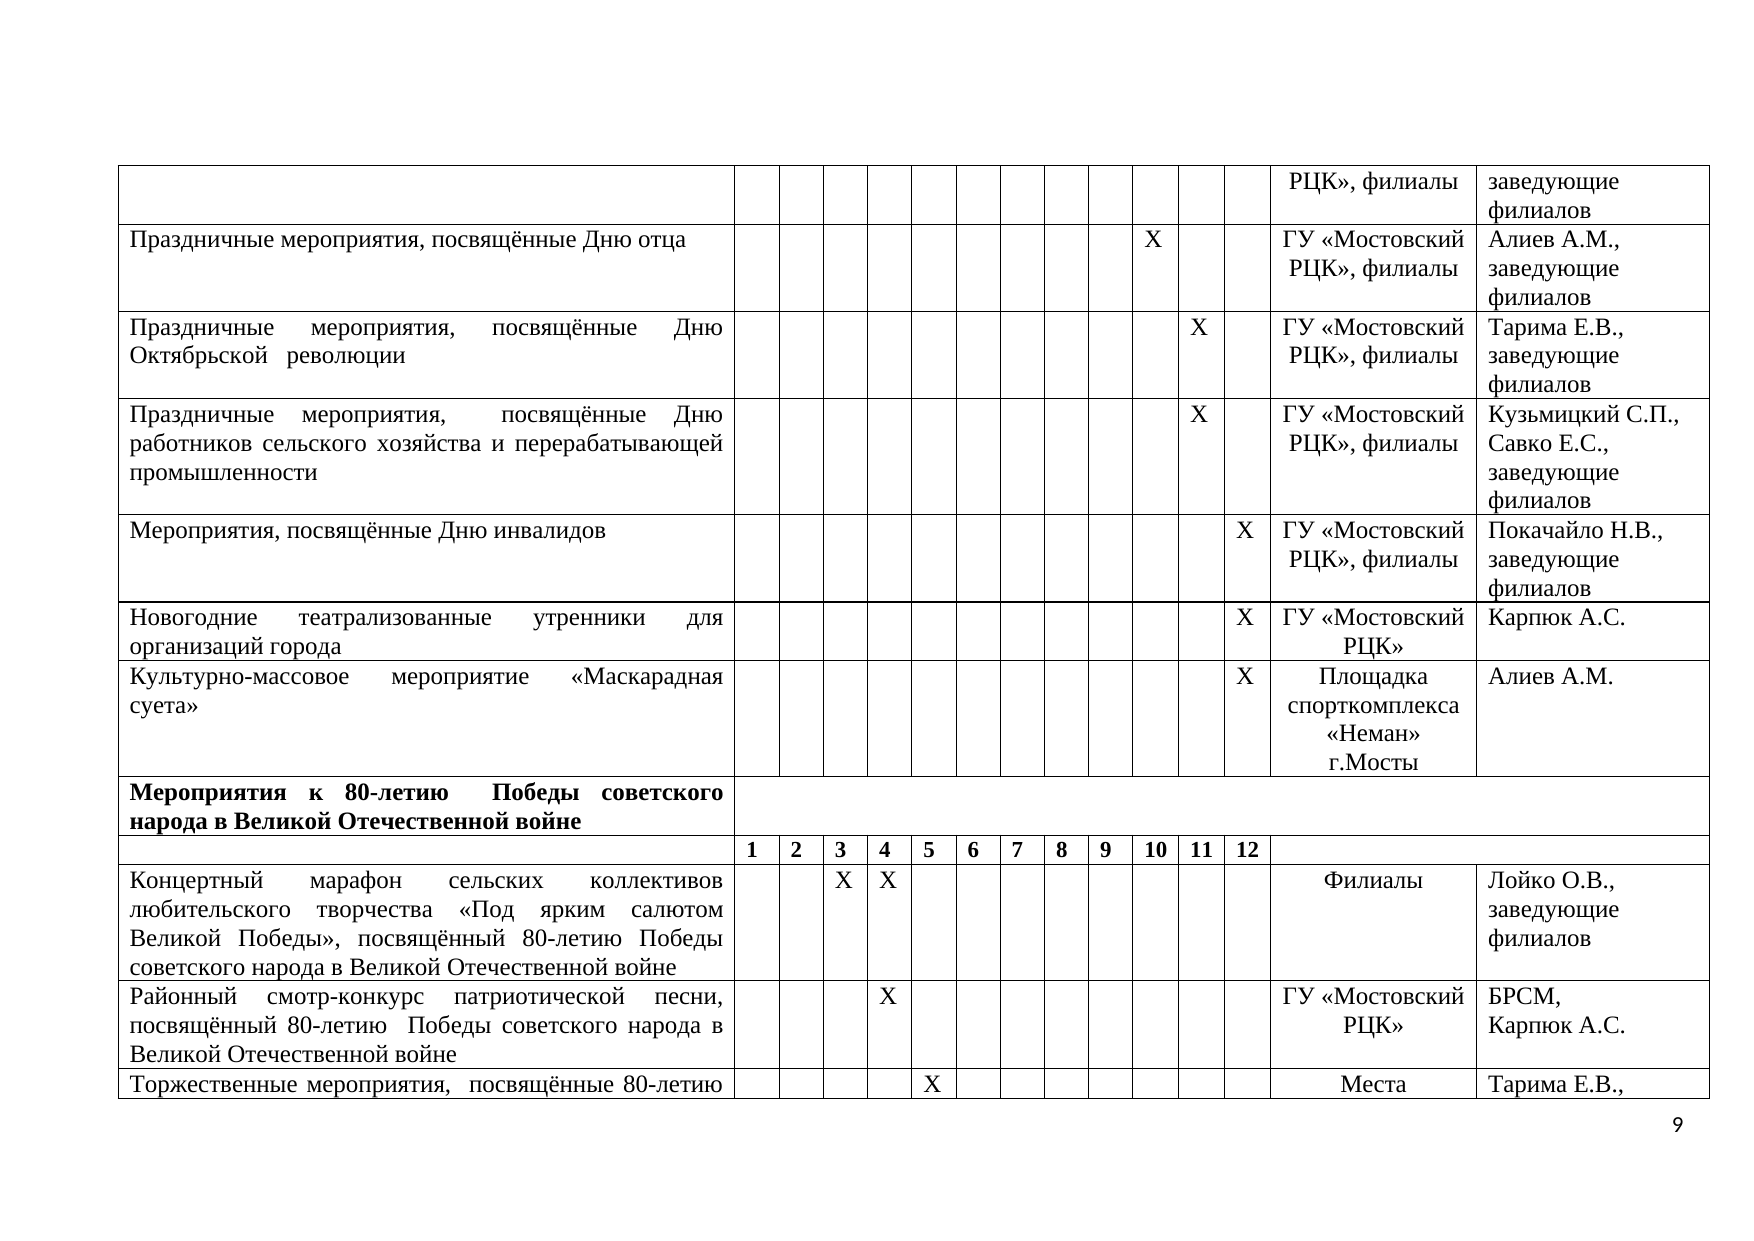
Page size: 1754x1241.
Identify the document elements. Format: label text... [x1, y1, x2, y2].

table_cell [957, 166, 1000, 223]
table_cell [868, 515, 911, 601]
table_cell [1133, 312, 1178, 398]
table_cell [1179, 1069, 1224, 1098]
table_cell [1089, 225, 1132, 311]
table_cell [1045, 515, 1088, 601]
table_cell [1089, 981, 1132, 1068]
table_cell 8 [1045, 836, 1088, 864]
table_cell 11 [1179, 836, 1224, 864]
table_cell [1179, 225, 1224, 311]
table_cell [780, 1069, 823, 1098]
table_cell ГУ «Мостовский РЦК», филиалы [1271, 225, 1476, 311]
table_cell Праздничные мероприятия, посвящённые Дню отца [119, 225, 734, 311]
table_cell [824, 1069, 867, 1098]
table_cell [1001, 865, 1044, 980]
table_cell [1045, 225, 1088, 311]
table_cell [1133, 515, 1178, 601]
table_cell [912, 865, 956, 980]
table_cell [1089, 312, 1132, 398]
table_cell [1179, 865, 1224, 980]
table_cell [957, 515, 1000, 601]
table_cell 6 [957, 836, 1000, 864]
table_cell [1477, 166, 1709, 223]
table_cell [1001, 225, 1044, 311]
table_cell [957, 312, 1000, 398]
table_cell [824, 166, 867, 223]
table_cell [957, 865, 1000, 980]
table_cell 1 [735, 836, 779, 864]
table_cell Х [868, 865, 911, 980]
table_cell ГУ «Мостовский РЦК», филиалы [1271, 515, 1476, 601]
table_cell [1179, 981, 1224, 1068]
table_cell [780, 603, 823, 660]
table_cell 3 [824, 836, 867, 864]
table_cell [957, 1069, 1000, 1098]
table_cell [868, 1069, 911, 1098]
table_cell Х [1225, 515, 1270, 601]
table_cell [1225, 1069, 1270, 1098]
table_cell [1225, 225, 1270, 311]
table_cell [957, 603, 1000, 660]
table_cell Х [1225, 661, 1270, 776]
table_cell 12 [1225, 836, 1270, 864]
table_cell [868, 166, 911, 223]
table_cell ГУ «Мостовский РЦК», филиалы [1271, 312, 1476, 398]
table_cell Тарима Е.В., заведующие филиалов [1477, 312, 1709, 398]
table_cell Культурно-массовое мероприятие «Маскарадная суета» [119, 661, 734, 776]
table_cell [1133, 603, 1178, 660]
table_cell [780, 312, 823, 398]
table_cell 4 [868, 836, 911, 864]
table_cell [1045, 399, 1088, 514]
table_cell [912, 399, 956, 514]
table_cell [912, 515, 956, 601]
table_cell Мероприятия к 80-летию Победы советского народа в Великой Отечественной войне [119, 777, 734, 834]
table_cell Х [912, 1069, 956, 1098]
table_cell [824, 515, 867, 601]
table_cell [780, 981, 823, 1068]
table_cell Концертный марафон сельских коллективов любительского творчества «Под ярким салютом Великой Победы», посвящённый 80-летию Победы советского народа в Великой Отечественной войне [119, 865, 734, 980]
table_cell Х [868, 981, 911, 1068]
table_cell [1001, 661, 1044, 776]
table_cell [1089, 166, 1132, 223]
table_cell [1225, 166, 1270, 223]
table_cell ГУ «Мостовский РЦК» [1271, 981, 1476, 1068]
table_cell [1089, 399, 1132, 514]
table_cell [824, 603, 867, 660]
table_cell [735, 981, 779, 1068]
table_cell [1271, 1069, 1476, 1098]
table_cell [1133, 1069, 1178, 1098]
table_cell [735, 1069, 779, 1098]
table_cell [1001, 603, 1044, 660]
table_cell [1089, 515, 1132, 601]
table_cell [824, 399, 867, 514]
table_cell [1133, 981, 1178, 1068]
table_cell 10 [1133, 836, 1178, 864]
table_cell [735, 865, 779, 980]
table_cell [119, 836, 734, 864]
table_cell ГУ «Мостовский РЦК», филиалы [1271, 399, 1476, 514]
table_cell [868, 225, 911, 311]
table_cell Алиев А.М. [1477, 661, 1709, 776]
table_cell [780, 225, 823, 311]
table_cell [957, 399, 1000, 514]
table_cell [735, 777, 1709, 834]
table_cell X [824, 865, 867, 980]
table_cell Карпюк А.С. [1477, 603, 1709, 660]
table_cell [1133, 661, 1178, 776]
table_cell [119, 1069, 734, 1098]
table_cell [1045, 661, 1088, 776]
table_cell Х [1133, 166, 1178, 223]
table_cell Кузьмицкий С.П., Савко Е.С., заведующие филиалов [1477, 399, 1709, 514]
table_cell [1045, 865, 1088, 980]
table_cell [1045, 312, 1088, 398]
table_cell [780, 399, 823, 514]
table_cell [780, 166, 823, 223]
table_cell [912, 981, 956, 1068]
table_cell Алиев А.М., заведующие филиалов [1477, 225, 1709, 311]
table_cell [912, 603, 956, 660]
table_cell 5 [912, 836, 956, 864]
table_cell [1001, 399, 1044, 514]
table_cell [780, 515, 823, 601]
table_cell [1045, 981, 1088, 1068]
table_cell Праздничные мероприятия, посвящённые Дню работников сельского хозяйства и перерабатывающей промышленности [119, 399, 734, 514]
table_cell Мероприятия, посвящённые Дню инвалидов [119, 515, 734, 601]
table_cell [1179, 515, 1224, 601]
table_cell [957, 981, 1000, 1068]
table_cell Праздничные мероприятия, посвящённые Дню Октябрьской революции [119, 312, 734, 398]
table_cell 7 [1001, 836, 1044, 864]
table_cell [735, 515, 779, 601]
table_cell [1001, 981, 1044, 1068]
table_cell [868, 399, 911, 514]
table_cell [868, 661, 911, 776]
table_cell [735, 661, 779, 776]
table_cell Новогодние театрализованные утренники для организаций города [119, 603, 734, 660]
table_cell [780, 865, 823, 980]
table_cell [868, 603, 911, 660]
table_cell [1179, 603, 1224, 660]
table_cell Х [1179, 399, 1224, 514]
table_cell [1089, 661, 1132, 776]
table_cell [824, 225, 867, 311]
table_cell [957, 225, 1000, 311]
table_cell [1225, 865, 1270, 980]
table_cell Покачайло Н.В., заведующие филиалов [1477, 515, 1709, 601]
table_cell Х [1179, 312, 1224, 398]
table_cell [780, 661, 823, 776]
table_cell Площадка спорткомплекса «Неман» г.Мосты [1271, 661, 1476, 776]
table_cell [735, 603, 779, 660]
table_cell [912, 661, 956, 776]
table_cell [1225, 981, 1270, 1068]
table_cell Х [1133, 225, 1178, 311]
table_cell Лойко О.В., заведующие филиалов [1477, 865, 1709, 980]
table_cell [824, 312, 867, 398]
table_cell [1225, 399, 1270, 514]
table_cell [1271, 166, 1476, 223]
table_cell [912, 312, 956, 398]
table_cell [1001, 1069, 1044, 1098]
table_cell [735, 166, 779, 223]
table_cell [1045, 603, 1088, 660]
table_cell [1225, 312, 1270, 398]
table_cell Х [1225, 603, 1270, 660]
table_cell 9 [1089, 836, 1132, 864]
table_cell [1045, 1069, 1088, 1098]
table_cell [1089, 865, 1132, 980]
table_cell [1001, 515, 1044, 601]
table_cell БРСМ, Карпюк А.С. [1477, 981, 1709, 1068]
table_cell [912, 225, 956, 311]
table_cell Районный смотр-конкурс патриотической песни, посвящённый 80-летию Победы советского народа в Великой Отечественной войне [119, 981, 734, 1068]
table_cell Филиалы [1271, 865, 1476, 980]
table_cell [1133, 865, 1178, 980]
table_cell ГУ «Мостовский РЦК» [1271, 603, 1476, 660]
table_cell [1001, 166, 1044, 223]
table_cell [957, 661, 1000, 776]
table_cell [1179, 166, 1224, 223]
table_cell [1271, 836, 1709, 864]
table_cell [119, 166, 734, 223]
table_cell [868, 312, 911, 398]
table_cell [824, 661, 867, 776]
table_cell [1133, 399, 1178, 514]
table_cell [1477, 1069, 1709, 1098]
table_cell [1179, 661, 1224, 776]
table_cell [1001, 312, 1044, 398]
table_cell [1089, 603, 1132, 660]
table_cell [735, 312, 779, 398]
table_cell [1045, 166, 1088, 223]
table_cell [824, 981, 867, 1068]
table_cell [1089, 1069, 1132, 1098]
table_cell [735, 399, 779, 514]
table_cell 2 [780, 836, 823, 864]
table_cell [912, 166, 956, 223]
table_cell [735, 225, 779, 311]
